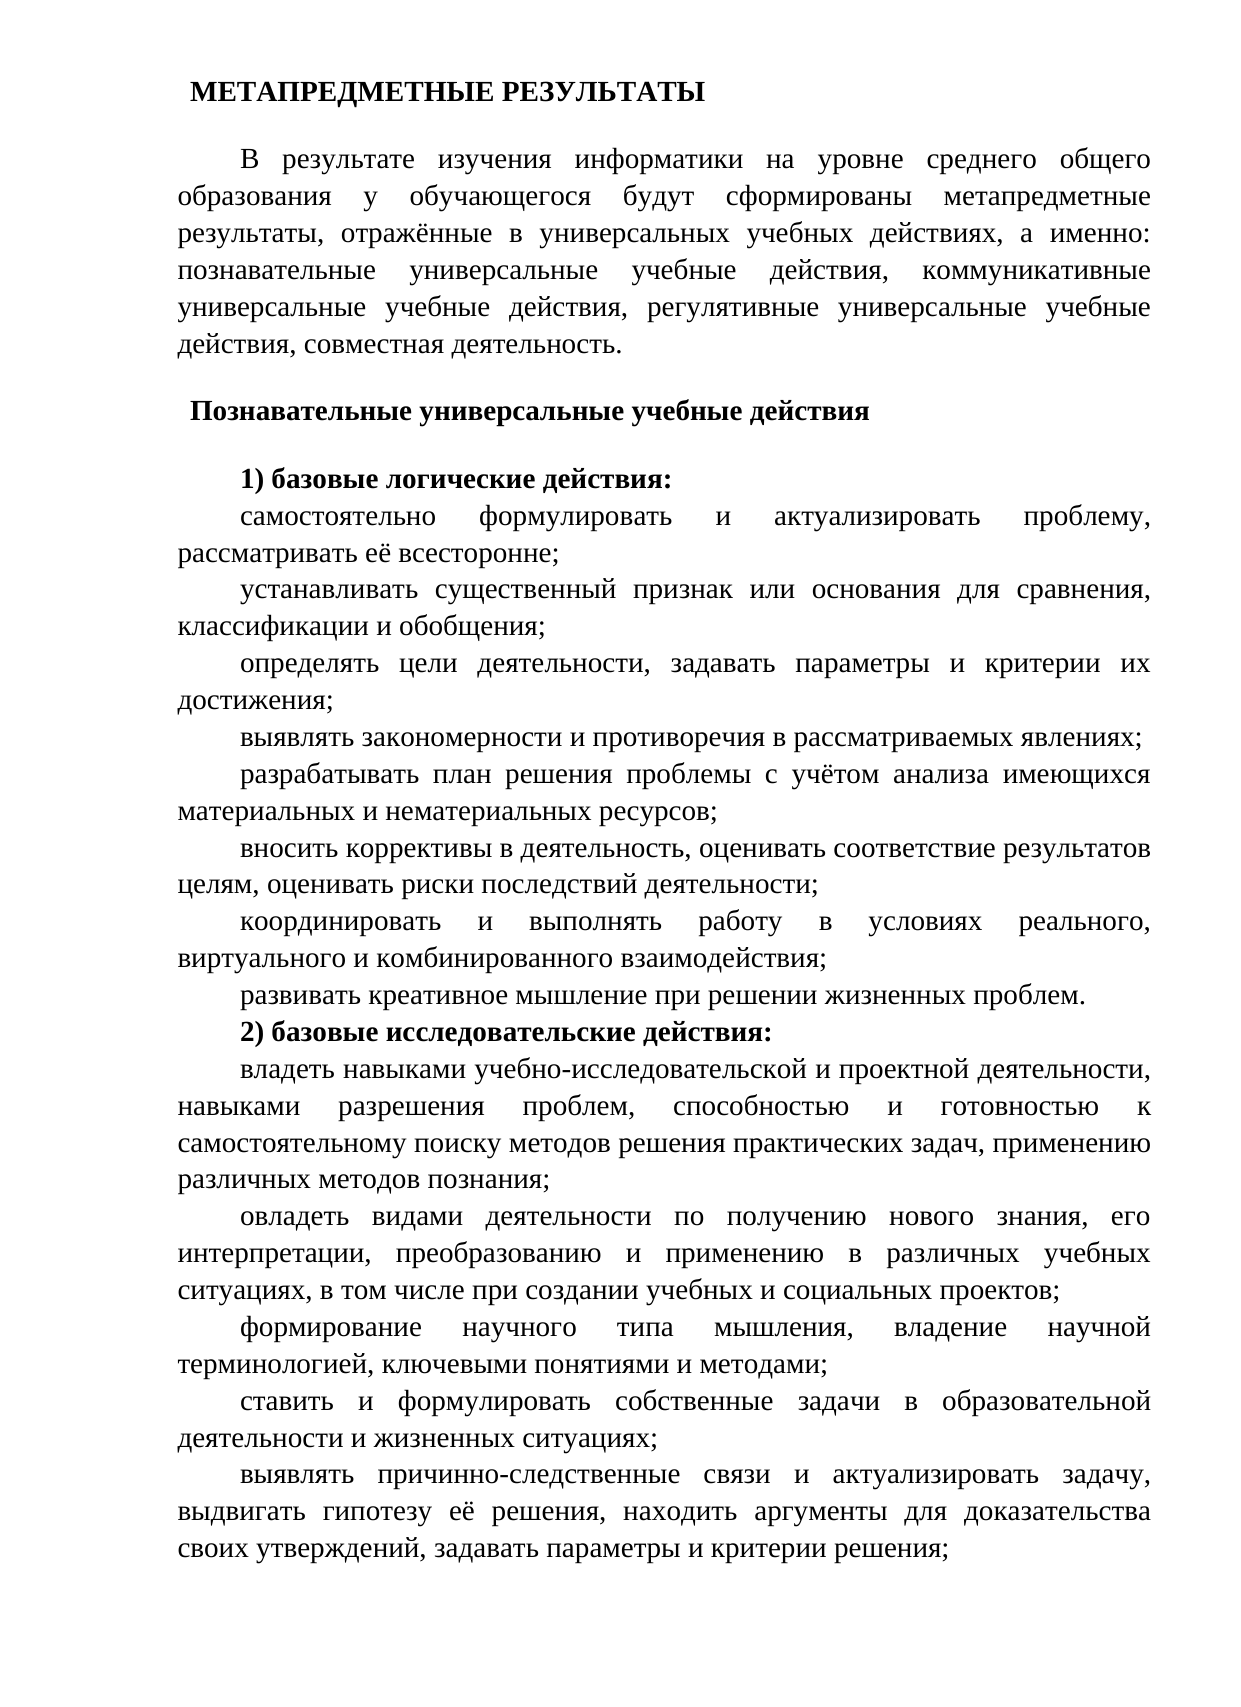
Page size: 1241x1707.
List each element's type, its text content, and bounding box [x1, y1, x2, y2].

text разрабатывать план решения проблемы с учётом анализа имеющихся материальных и нематериальных ресурсов; [177, 756, 1152, 826]
text устанавливать существенный признак или основания для сравнения, классификации и обобщения; [177, 572, 1152, 642]
text выявлять причинно-следственные связи и актуализировать задачу, выдвигать гипотезу её решения, находить аргументы для доказательства своих утверждений, задавать параметры и критерии решения; [177, 1457, 1152, 1564]
text ставить и формулировать собственные задачи в образовательной деятельности и жизненных ситуациях; [177, 1383, 1152, 1453]
text формирование научного типа мышления, владение научной терминологией, ключевыми понятиями и методами; [177, 1309, 1152, 1379]
text овладеть видами деятельности по получению нового знания, его интерпретации, преобразованию и применению в различных учебных ситуациях, в том числе при создании учебных и социальных проектов; [177, 1198, 1152, 1306]
text определять цели деятельности, задавать параметры и критерии их достижения; [177, 645, 1152, 716]
text координировать и выполнять работу в условиях реального, виртуального и комбинированного взаимодействия; [177, 903, 1152, 974]
text 1) базовые логические действия: [177, 461, 1152, 494]
text 2) базовые исследовательские действия: [177, 1014, 1152, 1048]
text владеть навыками учебно-исследовательской и проектной деятельности, навыками разрешения проблем, способностью и готовностью к самостоятельному поиску методов решения практических задач, применению различных методов познания; [177, 1051, 1152, 1195]
text самостоятельно формулировать и актуализировать проблему, рассматривать её всесторонне; [177, 498, 1152, 568]
text МЕТАПРЕДМЕТНЫЕ РЕЗУЛЬТАТЫ [190, 74, 1152, 107]
text вносить коррективы в деятельность, оценивать соответствие результатов целям, оценивать риски последствий деятельности; [177, 830, 1152, 900]
text Познавательные универсальные учебные действия [190, 393, 1152, 427]
text развивать креативное мышление при решении жизненных проблем. [177, 977, 1152, 1011]
text В результате изучения информатики на уровне среднего общего образования у обучающегося будут сформированы метапредметные результаты, отражённые в универсальных учебных действиях, а именно: познавательные универсальные учебные действия, коммуникативные универсальные учебные действия, регулятивные универсальные учебные действия, совместная деятельность. [177, 141, 1152, 359]
text выявлять закономерности и противоречия в рассматриваемых явлениях; [177, 719, 1152, 753]
